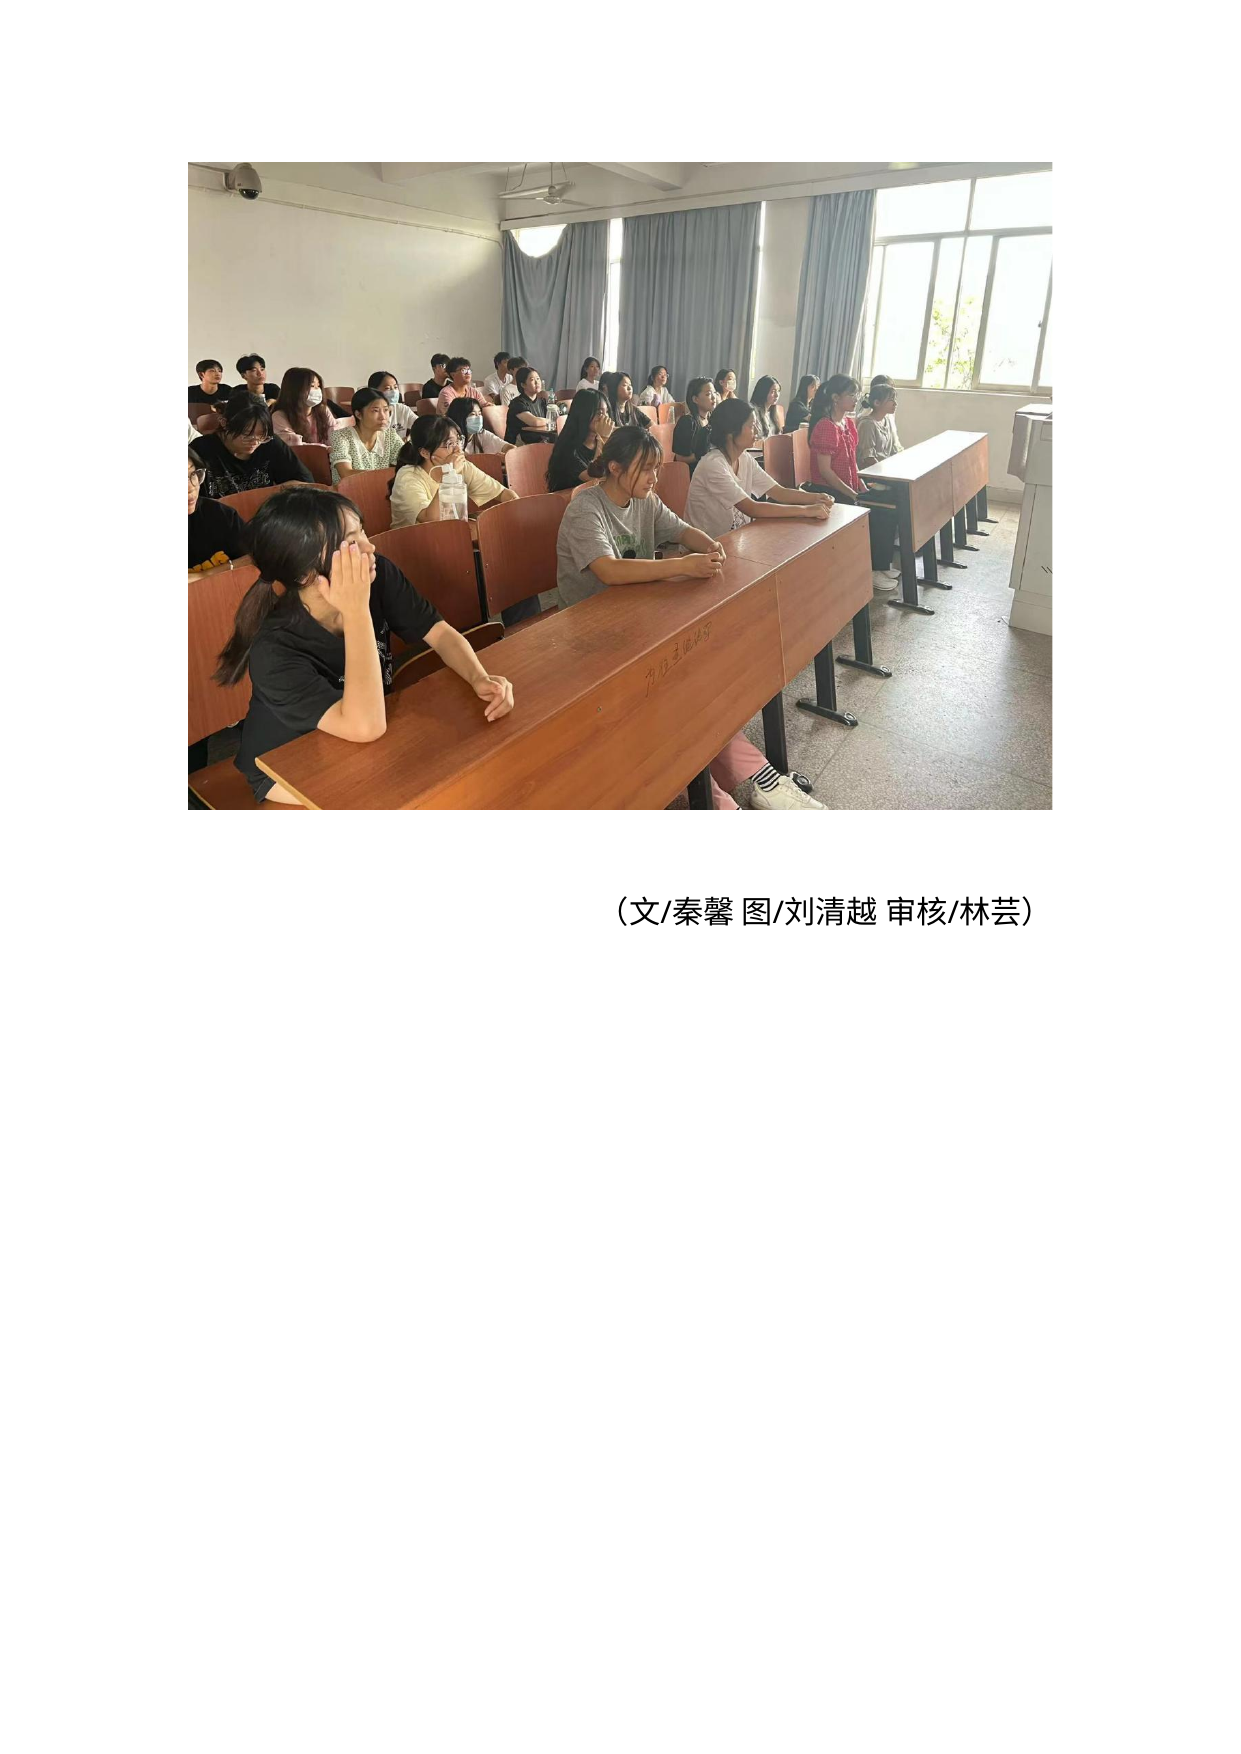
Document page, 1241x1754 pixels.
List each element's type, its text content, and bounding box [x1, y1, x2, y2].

picture [188, 162, 1053, 810]
text （文/秦馨 图/刘清越 审核/林芸） [187, 877, 1053, 942]
